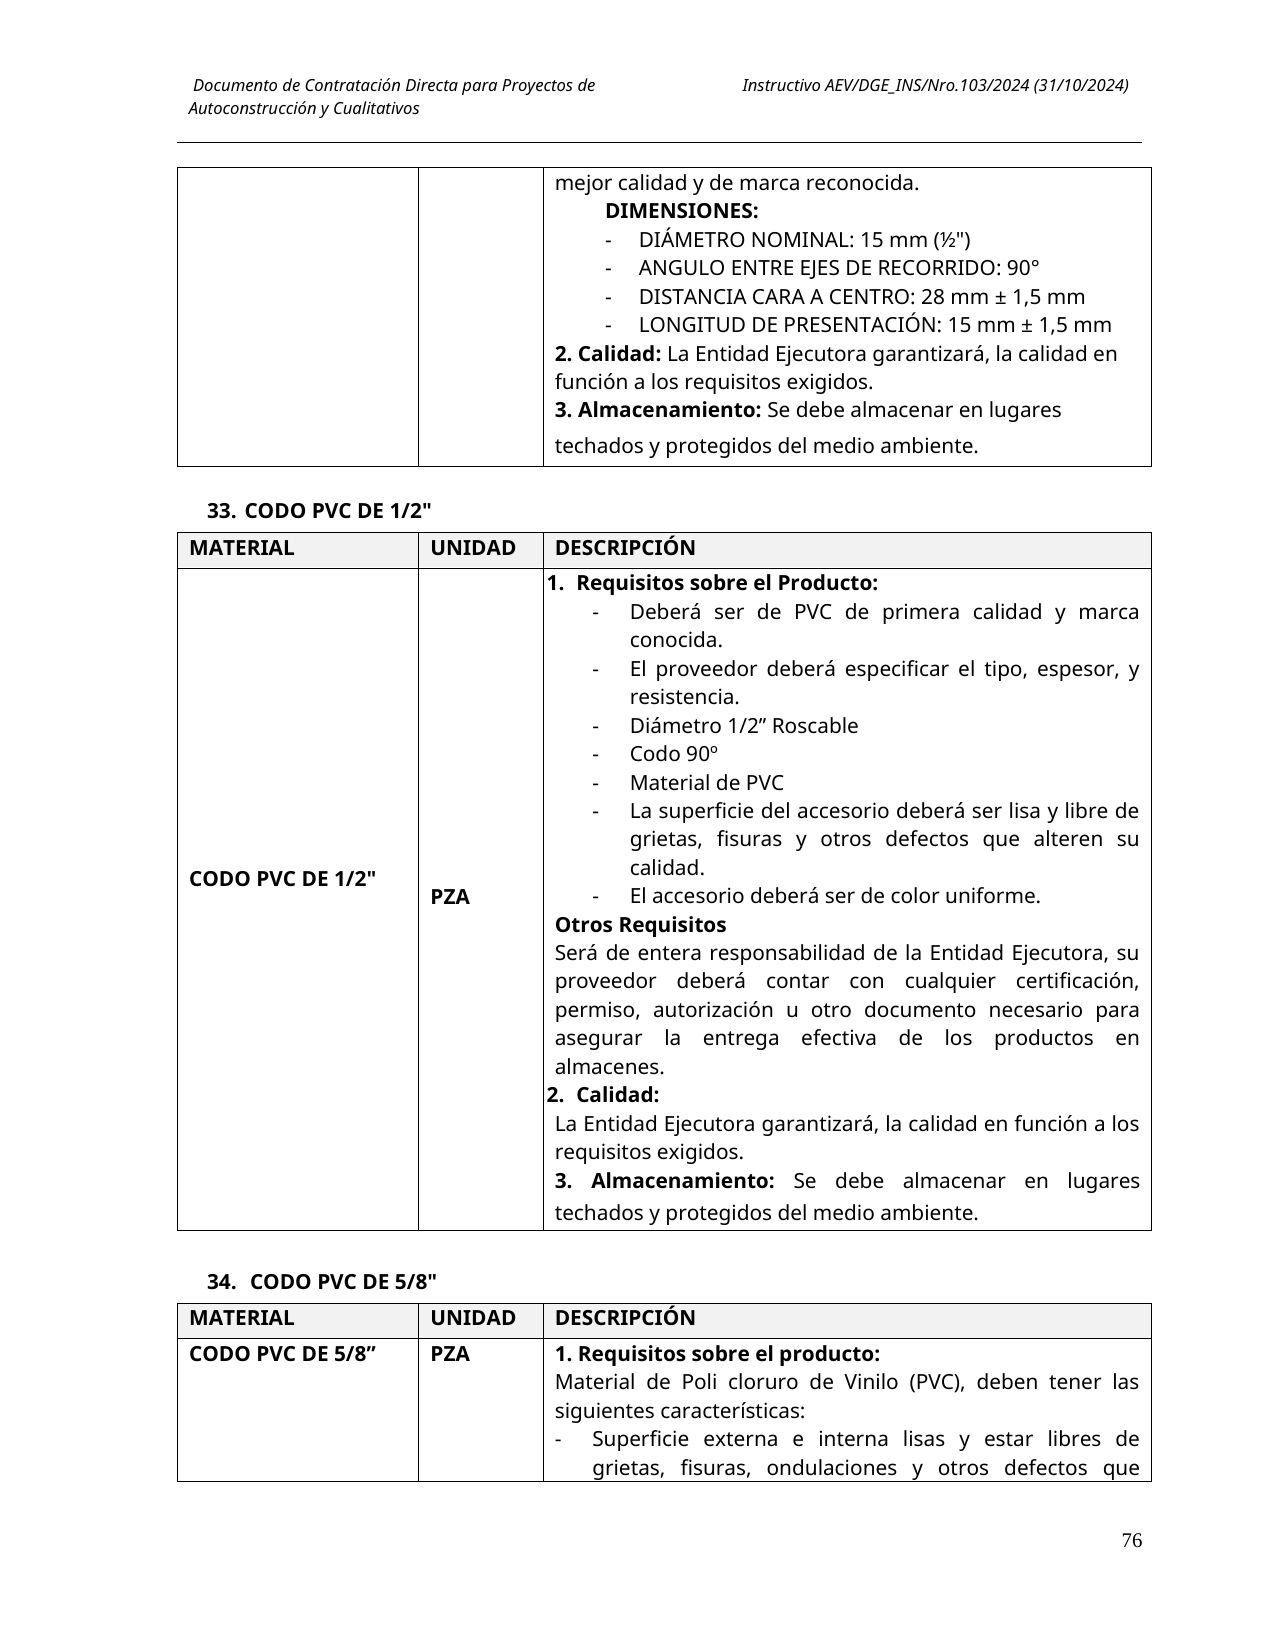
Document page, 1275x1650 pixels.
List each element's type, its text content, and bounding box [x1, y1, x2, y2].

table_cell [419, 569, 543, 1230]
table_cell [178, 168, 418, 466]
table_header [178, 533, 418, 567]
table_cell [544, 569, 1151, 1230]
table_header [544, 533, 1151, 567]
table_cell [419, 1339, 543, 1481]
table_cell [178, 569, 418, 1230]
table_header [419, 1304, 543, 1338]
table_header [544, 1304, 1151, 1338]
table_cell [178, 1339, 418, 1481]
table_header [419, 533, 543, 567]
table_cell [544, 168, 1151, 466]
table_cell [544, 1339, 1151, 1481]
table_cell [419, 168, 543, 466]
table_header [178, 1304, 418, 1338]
list CODO PVC DE 1/2" [207, 497, 1142, 525]
list CODO PVC DE 5/8" [207, 1267, 1142, 1295]
